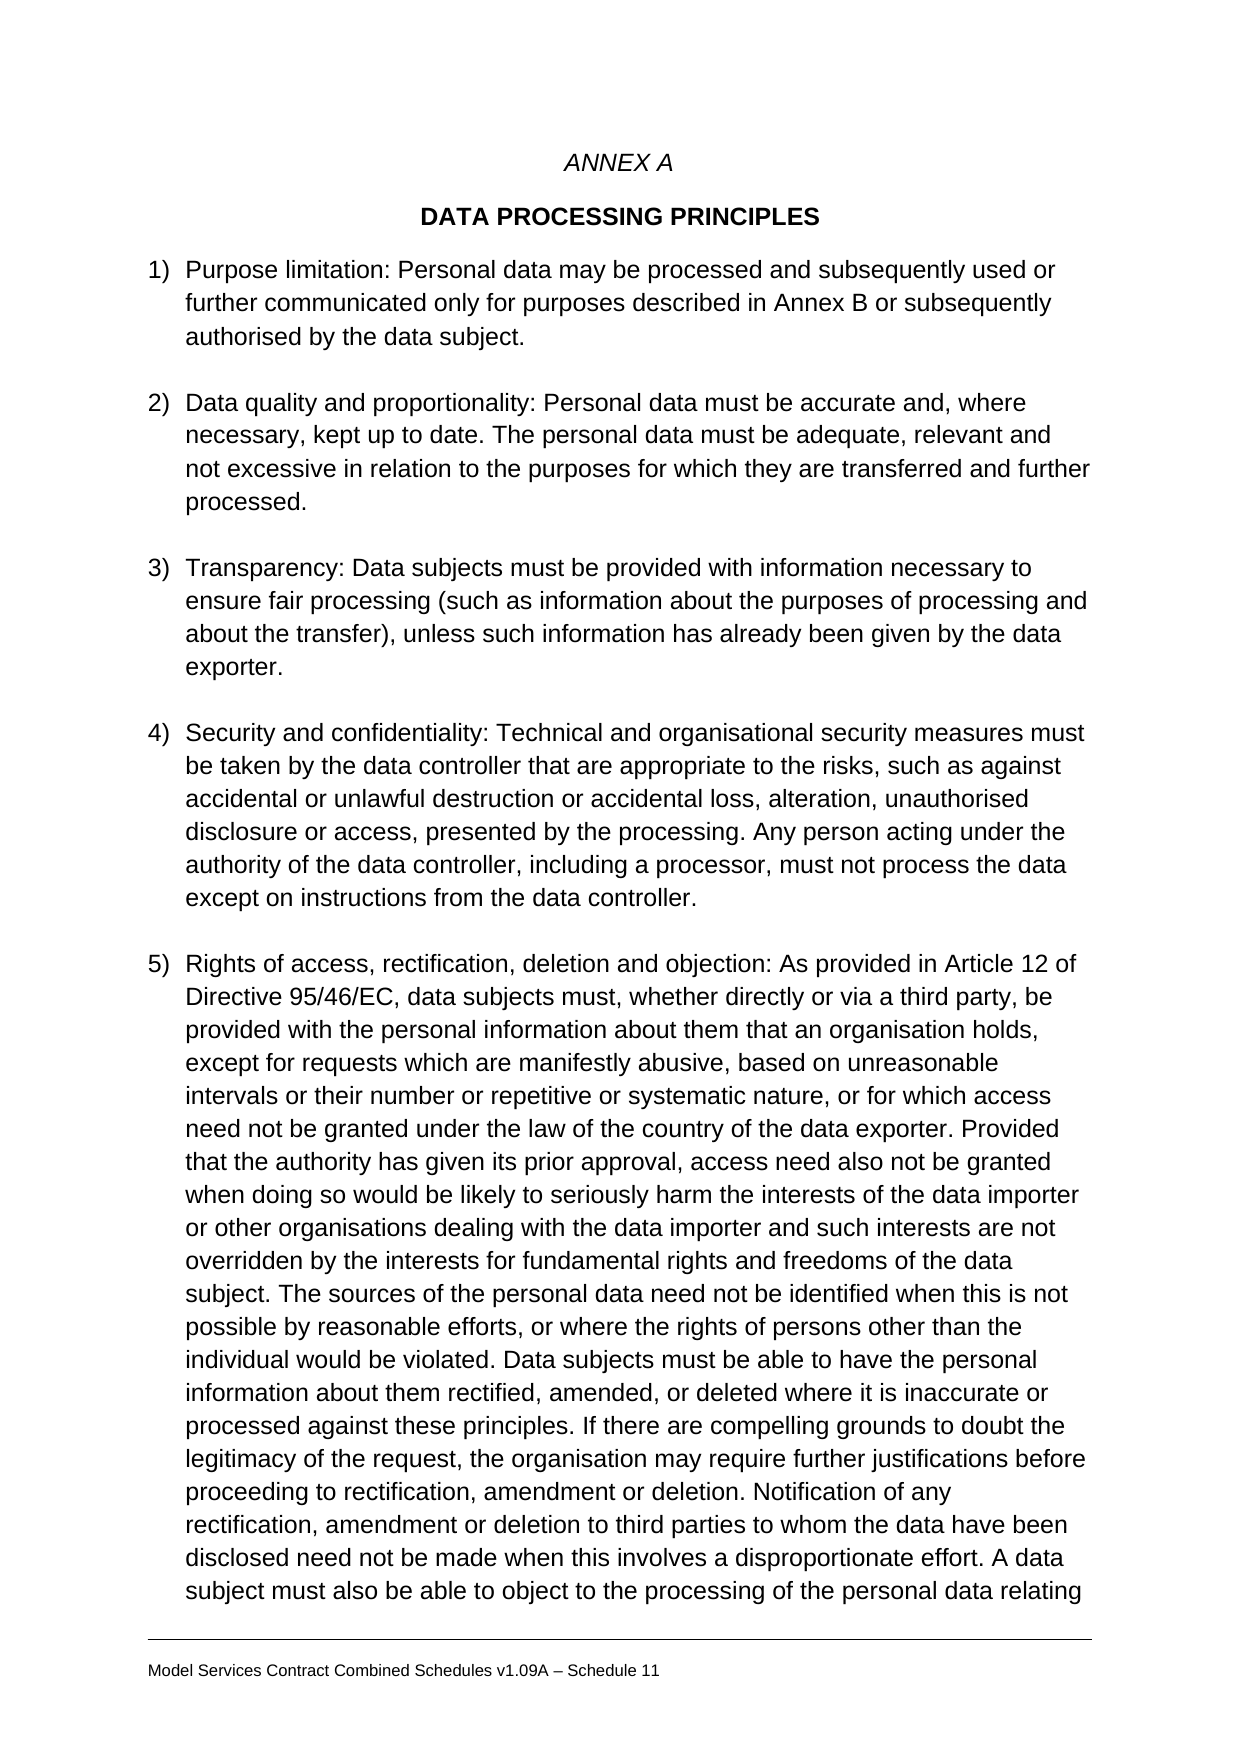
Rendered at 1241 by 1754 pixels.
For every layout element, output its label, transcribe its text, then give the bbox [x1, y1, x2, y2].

text ANNEX A [148, 148, 1092, 176]
text DATA PROCESSING PRINCIPLES [148, 202, 1092, 230]
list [148, 949, 1092, 1605]
list Purpose limitation: Personal data may be processed and subsequently used or further communicated only for purposes described in Annex B or subsequently authorised by the data subject. [148, 255, 1092, 350]
list Transparency: Data subjects must be provided with information necessary to ensure fair processing (such as information about the purposes of processing and about the transfer), unless such information has already been given by the data exporter. [148, 553, 1092, 680]
list Data quality and proportionality: Personal data must be accurate and, where necessary, kept up to date. The personal data must be adequate, relevant and not excessive in relation to the purposes for which they are transferred and further processed. [148, 387, 1092, 515]
list Security and confidentiality: Technical and organisational security measures must be taken by the data controller that are appropriate to the risks, such as against accidental or unlawful destruction or accidental loss, alteration, unauthorised disclosure or access, presented by the processing. Any person acting under the authority of the data controller, including a processor, must not process the data except on instructions from the data controller. [148, 718, 1092, 912]
